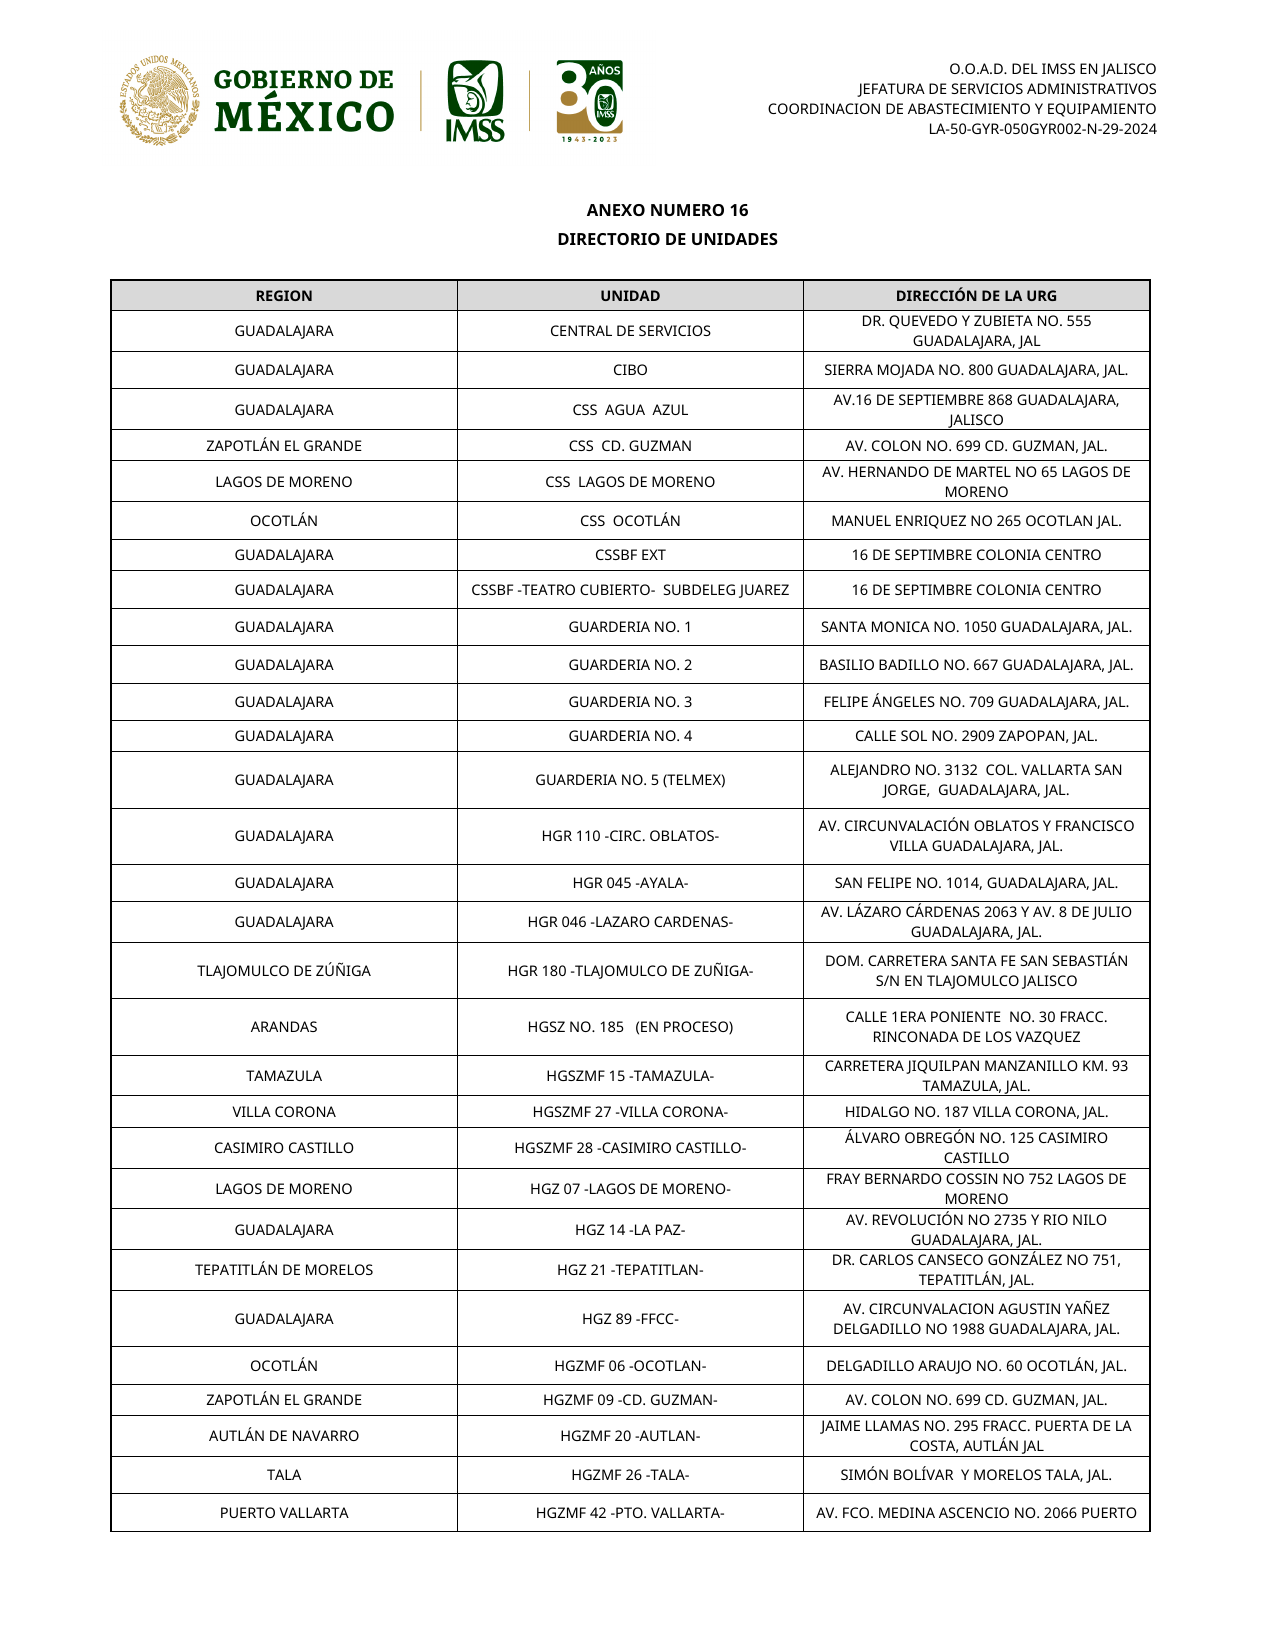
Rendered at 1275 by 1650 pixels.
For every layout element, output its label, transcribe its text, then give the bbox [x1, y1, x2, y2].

table_cell HIDALGO NO. 187 VILLA CORONA, JAL. [804, 1096, 1149, 1127]
table_cell AV. COLON NO. 699 CD. GUZMAN, JAL. [804, 430, 1149, 460]
table_cell ALEJANDRO NO. 3132 COL. VALLARTA SAN JORGE, GUADALAJARA, JAL. [804, 752, 1149, 807]
table_cell HGZ 89 -FFCC- [458, 1291, 803, 1346]
table_cell DELGADILLO ARAUJO NO. 60 OCOTLÁN, JAL. [804, 1347, 1149, 1384]
table_cell ZAPOTLÁN EL GRANDE [112, 1385, 457, 1415]
table_cell CENTRAL DE SERVICIOS [458, 311, 803, 351]
table_cell HGSZMF 15 -TAMAZULA- [458, 1056, 803, 1095]
table_cell GUADALAJARA [112, 721, 457, 751]
table_cell AV. HERNANDO DE MARTEL NO 65 LAGOS DE MORENO [804, 461, 1149, 501]
table_cell GUARDERIA NO. 3 [458, 684, 803, 720]
table_cell AV. REVOLUCIÓN NO 2735 Y RIO NILO GUADALAJARA, JAL. [804, 1209, 1149, 1249]
table_cell GUADALAJARA [112, 389, 457, 429]
picture [101, 30, 656, 166]
table_cell GUADALAJARA [112, 540, 457, 570]
table_cell HGR 045 -AYALA- [458, 865, 803, 901]
table_cell CASIMIRO CASTILLO [112, 1128, 457, 1167]
table_cell SIERRA MOJADA NO. 800 GUADALAJARA, JAL. [804, 352, 1149, 388]
table_cell GUARDERIA NO. 2 [458, 646, 803, 682]
table_cell FRAY BERNARDO COSSIN NO 752 LAGOS DE MORENO [804, 1169, 1149, 1208]
table_cell VILLA CORONA [112, 1096, 457, 1127]
table_cell GUADALAJARA [112, 809, 457, 864]
table_cell DR. CARLOS CANSECO GONZÁLEZ NO 751, TEPATITLÁN, JAL. [804, 1250, 1149, 1290]
table_cell SANTA MONICA NO. 1050 GUADALAJARA, JAL. [804, 609, 1149, 645]
table_cell HGZMF 42 -PTO. VALLARTA- [458, 1494, 803, 1531]
table_cell MANUEL ENRIQUEZ NO 265 OCOTLAN JAL. [804, 502, 1149, 539]
table_cell GUADALAJARA [112, 865, 457, 901]
table_cell ZAPOTLÁN EL GRANDE [112, 430, 457, 460]
subtitle DIRECTORIO DE UNIDADES [118, 227, 1157, 250]
table_cell 16 DE SEPTIMBRE COLONIA CENTRO [804, 540, 1149, 570]
table_cell CARRETERA JIQUILPAN MANZANILLO KM. 93 TAMAZULA, JAL. [804, 1056, 1149, 1095]
table_cell OCOTLÁN [112, 502, 457, 539]
table_cell CSS LAGOS DE MORENO [458, 461, 803, 501]
table_cell HGZMF 06 -OCOTLAN- [458, 1347, 803, 1384]
table_cell DOM. CARRETERA SANTA FE SAN SEBASTIÁN S/N EN TLAJOMULCO JALISCO [804, 943, 1149, 998]
table_cell CSSBF -TEATRO CUBIERTO- SUBDELEG JUAREZ [458, 571, 803, 607]
table_cell AV.16 DE SEPTIEMBRE 868 GUADALAJARA, JALISCO [804, 389, 1149, 429]
table_cell HGZ 21 -TEPATITLAN- [458, 1250, 803, 1290]
table_cell 16 DE SEPTIMBRE COLONIA CENTRO [804, 571, 1149, 607]
table_cell AV. COLON NO. 699 CD. GUZMAN, JAL. [804, 1385, 1149, 1415]
table_cell TEPATITLÁN DE MORELOS [112, 1250, 457, 1290]
table_cell BASILIO BADILLO NO. 667 GUADALAJARA, JAL. [804, 646, 1149, 682]
table_cell GUADALAJARA [112, 684, 457, 720]
table_cell HGR 046 -LAZARO CARDENAS- [458, 902, 803, 942]
table_cell HGZ 14 -LA PAZ- [458, 1209, 803, 1249]
table_cell AUTLÁN DE NAVARRO [112, 1416, 457, 1456]
table_cell TLAJOMULCO DE ZÚÑIGA [112, 943, 457, 998]
table_cell AV. LÁZARO CÁRDENAS 2063 Y AV. 8 DE JULIO GUADALAJARA, JAL. [804, 902, 1149, 942]
table_cell JAIME LLAMAS NO. 295 FRACC. PUERTA DE LA COSTA, AUTLÁN JAL [804, 1416, 1149, 1456]
subtitle ANEXO NUMERO 16 [118, 198, 1157, 221]
table_cell GUADALAJARA [112, 752, 457, 807]
table_cell DR. QUEVEDO Y ZUBIETA NO. 555 GUADALAJARA, JAL [804, 311, 1149, 351]
table_cell HGZMF 09 -CD. GUZMAN- [458, 1385, 803, 1415]
table_cell CSSBF EXT [458, 540, 803, 570]
table_cell GUADALAJARA [112, 646, 457, 682]
table_cell GUARDERIA NO. 1 [458, 609, 803, 645]
table_cell FELIPE ÁNGELES NO. 709 GUADALAJARA, JAL. [804, 684, 1149, 720]
table_cell CSS CD. GUZMAN [458, 430, 803, 460]
table_cell CALLE 1ERA PONIENTE NO. 30 FRACC. RINCONADA DE LOS VAZQUEZ [804, 999, 1149, 1054]
table_cell TALA [112, 1457, 457, 1493]
table_cell HGR 110 -CIRC. OBLATOS- [458, 809, 803, 864]
table_cell HGZMF 26 -TALA- [458, 1457, 803, 1493]
table_cell AV. CIRCUNVALACIÓN OBLATOS Y FRANCISCO VILLA GUADALAJARA, JAL. [804, 809, 1149, 864]
table_header UNIDAD [458, 281, 803, 310]
table_cell HGSZMF 28 -CASIMIRO CASTILLO- [458, 1128, 803, 1167]
table_cell GUADALAJARA [112, 609, 457, 645]
table_cell GUADALAJARA [112, 571, 457, 607]
table_cell LAGOS DE MORENO [112, 1169, 457, 1208]
table_cell GUADALAJARA [112, 902, 457, 942]
table_header DIRECCIÓN DE LA URG [804, 281, 1149, 310]
table_cell HGSZ NO. 185 (EN PROCESO) [458, 999, 803, 1054]
table_cell TAMAZULA [112, 1056, 457, 1095]
table_cell ÁLVARO OBREGÓN NO. 125 CASIMIRO CASTILLO [804, 1128, 1149, 1167]
table_cell AV. FCO. MEDINA ASCENCIO NO. 2066 PUERTO VALLARTA, JAL. [804, 1494, 1149, 1531]
table_cell CSS AGUA AZUL [458, 389, 803, 429]
table_cell ARANDAS [112, 999, 457, 1054]
table_cell LAGOS DE MORENO [112, 461, 457, 501]
table_cell SIMÓN BOLÍVAR Y MORELOS TALA, JAL. [804, 1457, 1149, 1493]
table_cell GUARDERIA NO. 5 (TELMEX) [458, 752, 803, 807]
table_cell HGZMF 20 -AUTLAN- [458, 1416, 803, 1456]
table_header REGION [112, 281, 457, 310]
table_cell HGZ 07 -LAGOS DE MORENO- [458, 1169, 803, 1208]
table_cell PUERTO VALLARTA [112, 1494, 457, 1531]
table_cell GUARDERIA NO. 4 [458, 721, 803, 751]
table_cell GUADALAJARA [112, 1291, 457, 1346]
table_cell HGR 180 -TLAJOMULCO DE ZUÑIGA- [458, 943, 803, 998]
table_cell CSS OCOTLÁN [458, 502, 803, 539]
table_cell OCOTLÁN [112, 1347, 457, 1384]
table_cell SAN FELIPE NO. 1014, GUADALAJARA, JAL. [804, 865, 1149, 901]
table_cell HGSZMF 27 -VILLA CORONA- [458, 1096, 803, 1127]
table_cell GUADALAJARA [112, 352, 457, 388]
table_cell AV. CIRCUNVALACION AGUSTIN YAÑEZ DELGADILLO NO 1988 GUADALAJARA, JAL. [804, 1291, 1149, 1346]
table_cell GUADALAJARA [112, 311, 457, 351]
table_cell GUADALAJARA [112, 1209, 457, 1249]
table_cell CALLE SOL NO. 2909 ZAPOPAN, JAL. [804, 721, 1149, 751]
table_cell CIBO [458, 352, 803, 388]
